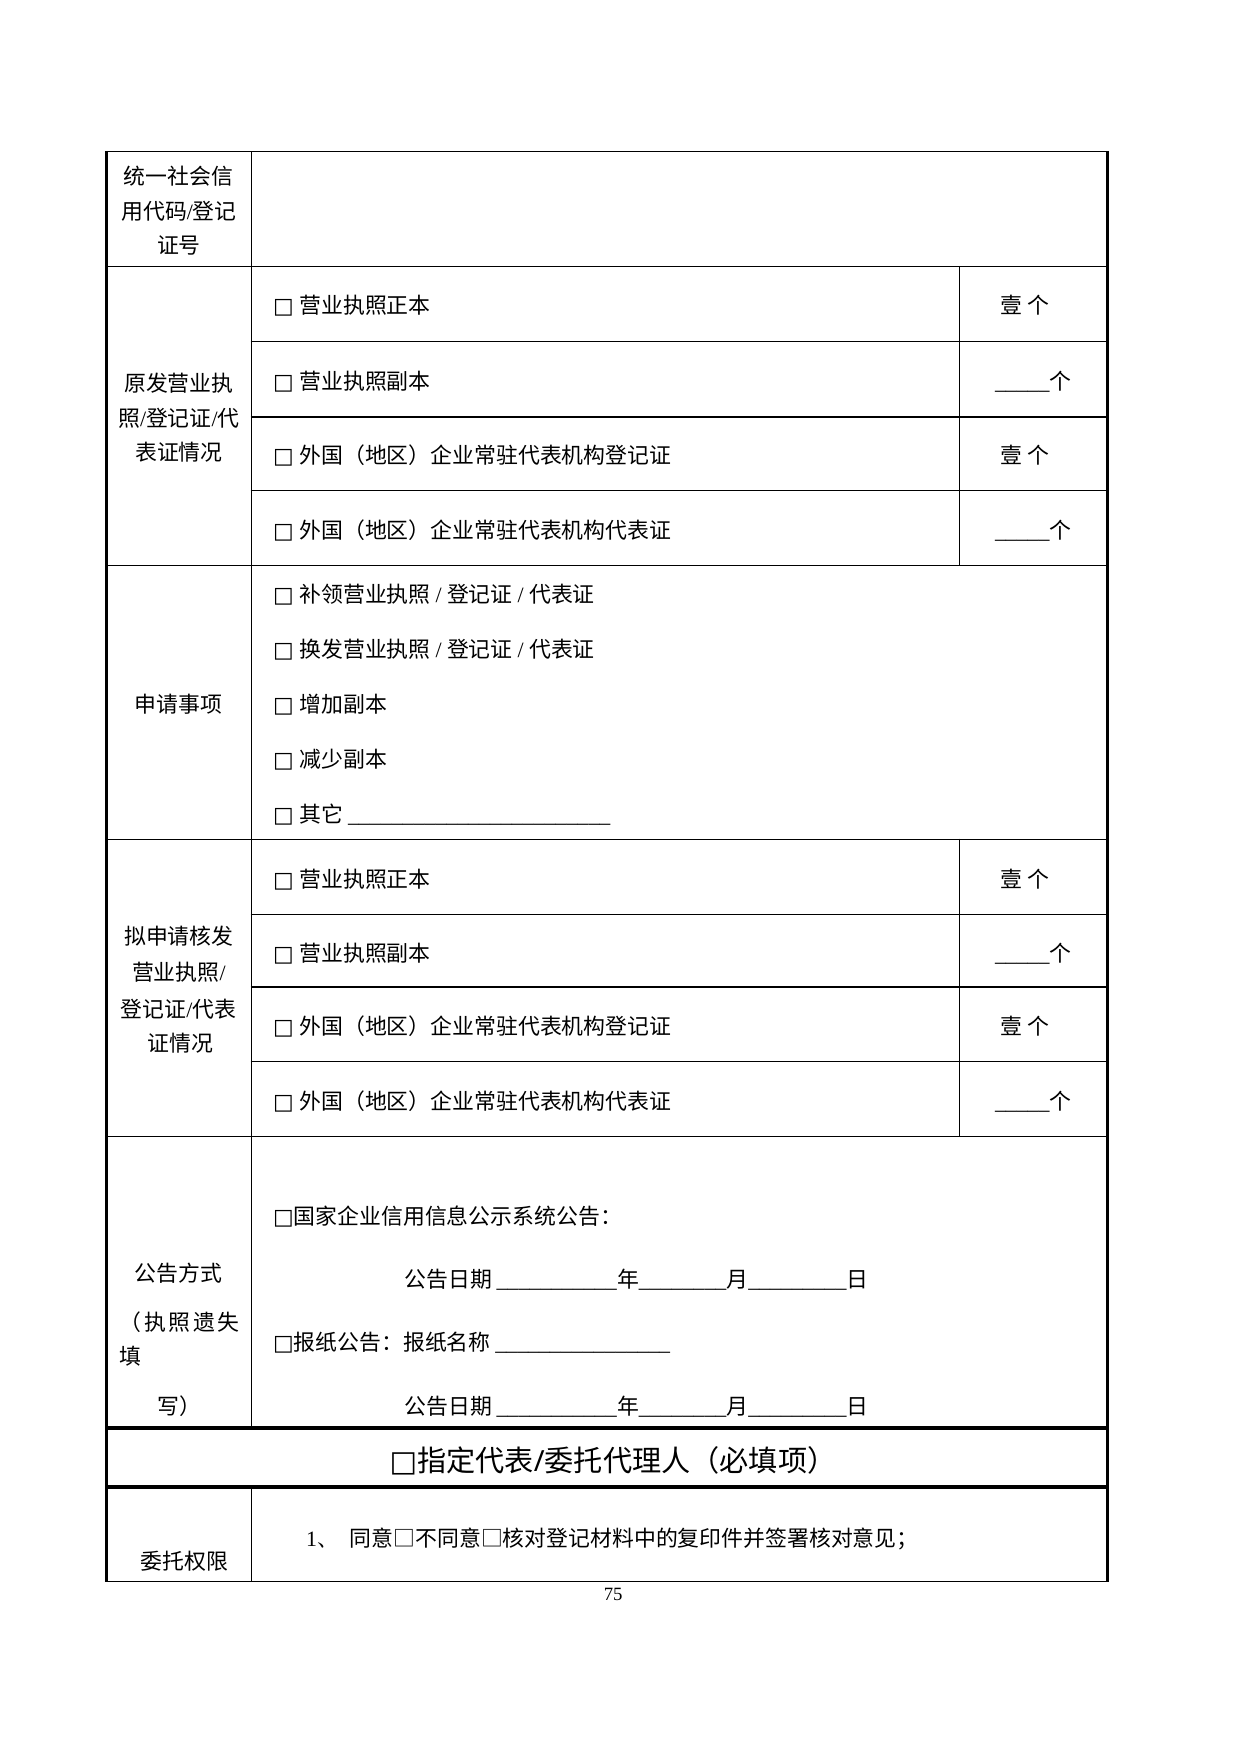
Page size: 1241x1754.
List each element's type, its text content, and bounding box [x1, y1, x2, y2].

table_cell □ 外国（地区）企业常驻代表机构登记证 [252, 988, 959, 1061]
table_cell 公告方式 （执照遗失填 写） [108, 1137, 251, 1426]
table_cell □ 营业执照正本 [252, 840, 959, 914]
table_cell _____个 [960, 491, 1106, 565]
table_cell 拟申请核发营业执照/ 登记证/代表证情况 [108, 840, 251, 1136]
table_cell □指定代表/委托代理人（必填项） [108, 1430, 1106, 1485]
table_cell □ 外国（地区）企业常驻代表机构登记证 [252, 418, 959, 490]
table_cell □ 外国（地区）企业常驻代表机构代表证 [252, 1062, 959, 1136]
table_cell [959, 1137, 1106, 1426]
table_cell 原发营业执照/登记证/代表证情况 [108, 267, 251, 565]
table_cell _____个 [960, 1062, 1106, 1136]
table_cell □ 补领营业执照 / 登记证 / 代表证 □ 换发营业执照 / 登记证 / 代表证 □ 增加副本 □ 减少副本 □ 其它 ________________________ [252, 566, 959, 838]
table_cell □ 营业执照副本 [252, 342, 959, 416]
table_cell 壹 个 [960, 418, 1106, 490]
table_cell □ 营业执照副本 [252, 915, 959, 986]
table_cell 申请事项 [108, 566, 251, 838]
table_cell 统一社会信 用代码/登记证号 [108, 152, 251, 266]
table_cell [252, 152, 959, 266]
table_cell _____个 [960, 915, 1106, 986]
table_cell □ 外国（地区）企业常驻代表机构代表证 [252, 491, 959, 565]
table_cell 壹 个 [960, 840, 1106, 914]
table_cell □ 营业执照正本 [252, 267, 959, 341]
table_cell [252, 1489, 1106, 1581]
table_cell 委托权限 [108, 1489, 251, 1581]
table_cell 壹 个 [960, 988, 1106, 1061]
table_cell _____个 [960, 342, 1106, 416]
table_cell 壹 个 [960, 267, 1106, 341]
table_cell [959, 566, 1106, 838]
table_cell [959, 152, 1106, 266]
table_cell □国家企业信用信息公示系统公告： 公告日期 ___________年________月_________日 □报纸公告：报纸名称 ________________ 公告日期 ___________年________月_________日 [252, 1137, 959, 1426]
